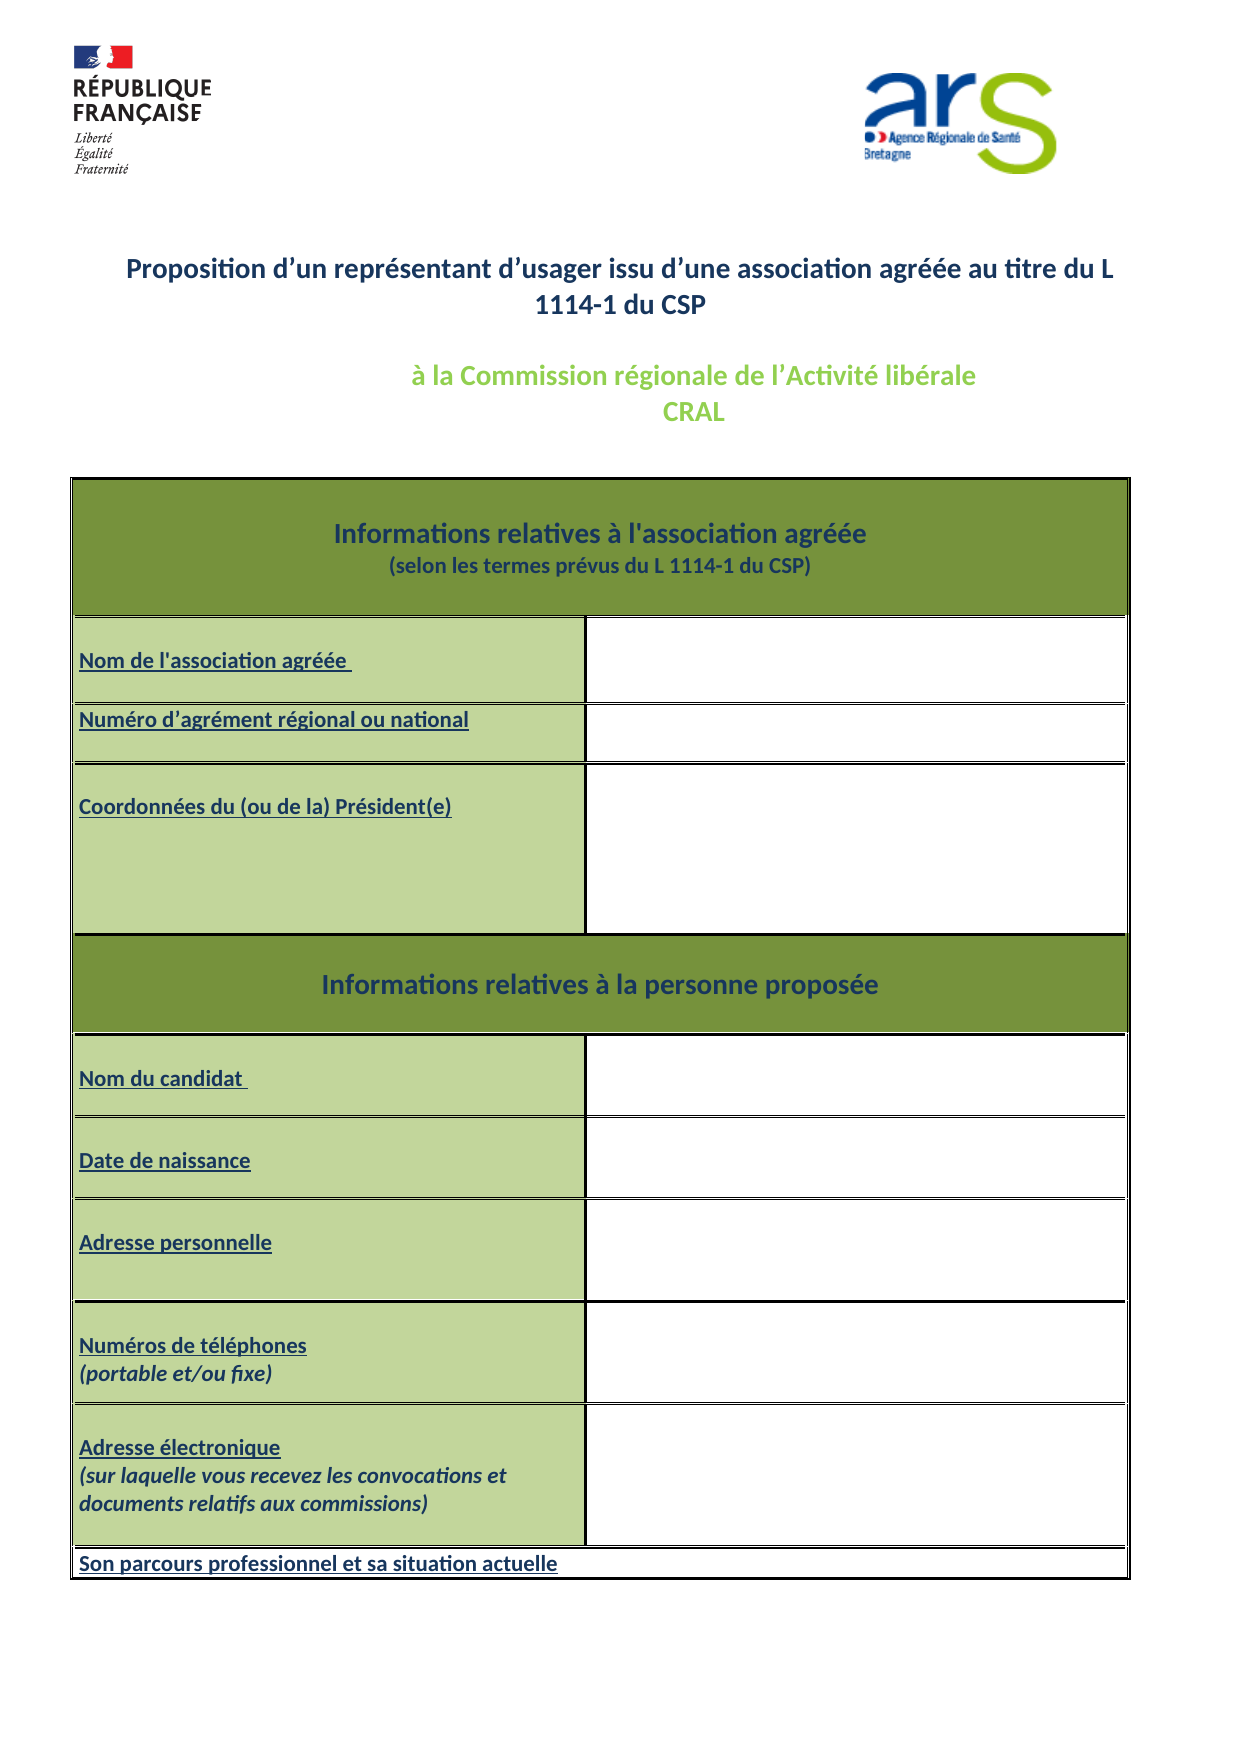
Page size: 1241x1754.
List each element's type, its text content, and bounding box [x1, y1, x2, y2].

table_cell [587, 1115, 1127, 1197]
table_cell Date de naissance [73, 1115, 584, 1197]
table_cell Adresse électronique (sur laquelle vous recevez les convocations et documents relatifs aux commissions) [73, 1402, 585, 1545]
table_cell Adresse personnelle [73, 1197, 585, 1299]
table_cell [587, 761, 1127, 933]
table_cell [587, 1197, 1127, 1299]
table_cell [587, 1033, 1129, 1115]
picture [864, 73, 1058, 174]
table_cell Nom de l'association agréée [73, 615, 584, 702]
table_cell [587, 1402, 1127, 1545]
table_cell Informations relatives à la personne proposée [73, 933, 1127, 1032]
table_header Informations relatives à l'association agréée (selon les termes prévus du L 1114-1 du CSP) [73, 480, 1127, 615]
table_cell Coordonnées du (ou de la) Président(e) [73, 761, 585, 933]
table_cell Numéro d’agrément régional ou national [73, 702, 585, 761]
table_cell Numéros de téléphones (portable et/ou fixe) [72, 1300, 584, 1402]
table_cell [587, 1300, 1129, 1402]
table_cell [587, 615, 1127, 702]
text CRAL [186, 393, 1128, 428]
table_cell Nom du candidat [72, 1033, 584, 1115]
text à la Commission régionale de l’Activité libérale [186, 357, 1128, 393]
table_cell Son parcours professionnel et sa situation actuelle (en quelques mots) [72, 1545, 1129, 1577]
table_cell [587, 702, 1127, 761]
text Proposition d’un représentant d’usager issu d’une association agréée au titre du L 1114-1 du CSP [112, 250, 1128, 321]
